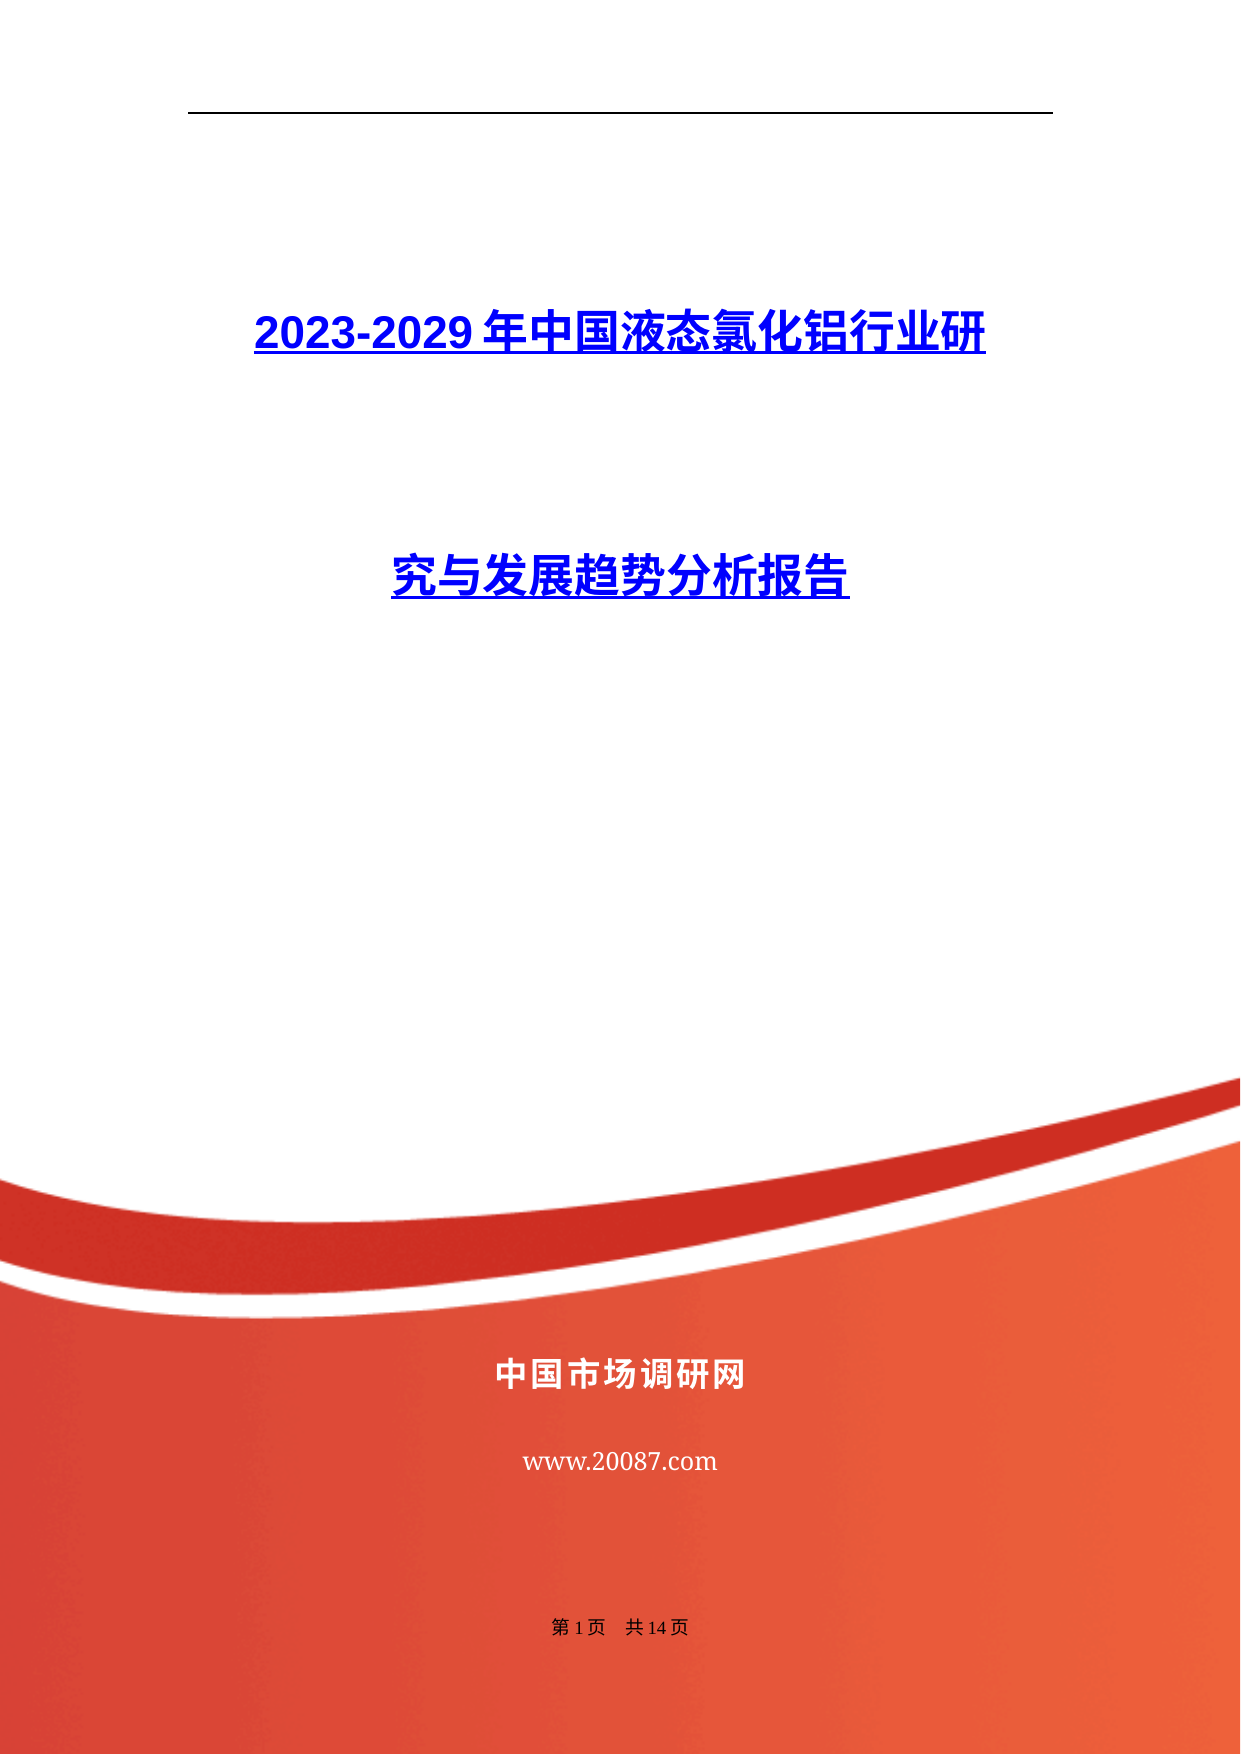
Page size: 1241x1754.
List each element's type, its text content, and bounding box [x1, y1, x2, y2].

table_header 2023-2029年中国液态氯化铝行业研究与发展趋势分析报告 [188, 207, 1053, 773]
picture [0, 1006, 1241, 1754]
subtitle 中国市场调研网 [187, 1339, 1053, 1404]
text www.20087.com [187, 1428, 1053, 1493]
